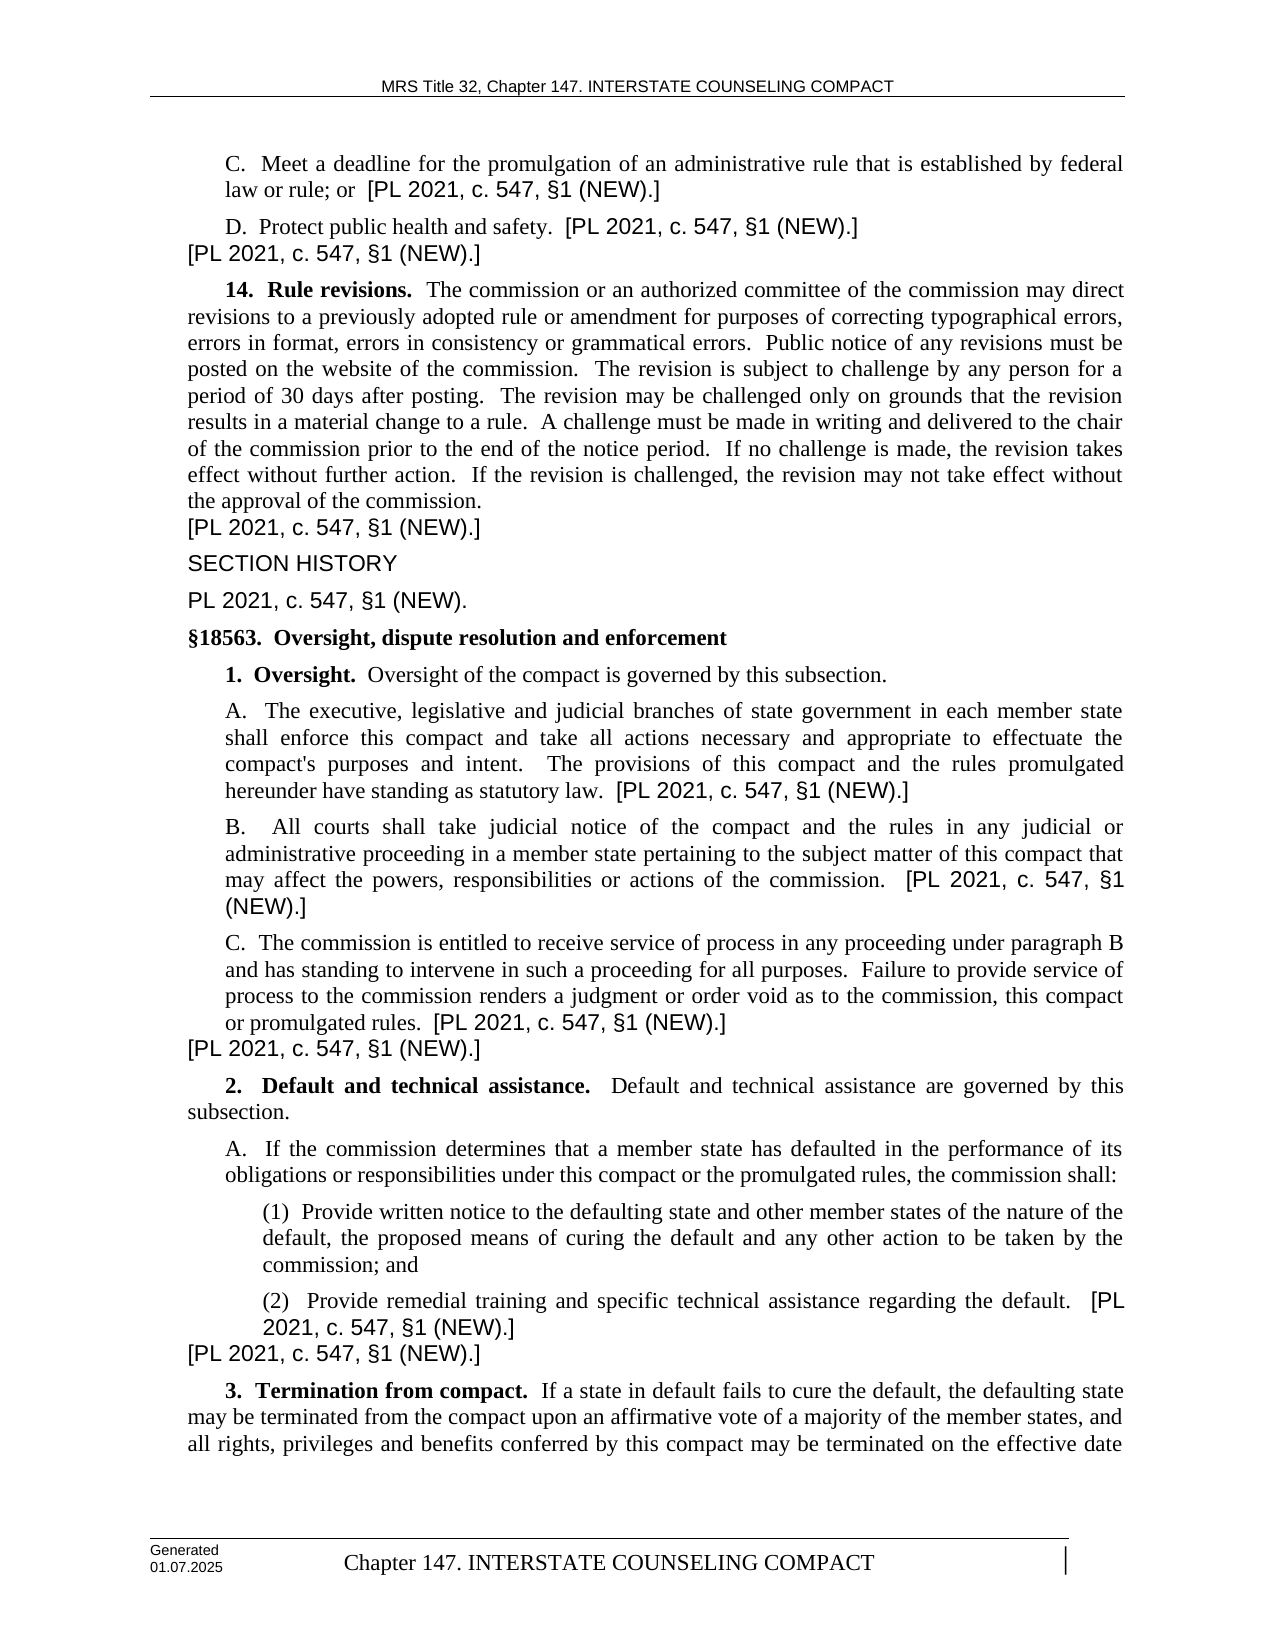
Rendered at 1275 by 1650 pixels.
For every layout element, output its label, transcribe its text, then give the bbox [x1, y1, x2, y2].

text (2) Provide remedial training and specific technical assistance regarding the default. [PL 2021, c. 547, §1 (NEW).] [262, 1287, 1125, 1340]
text C. Meet a deadline for the promulgation of an administrative rule that is established by federal law or rule; or [PL 2021, c. 547, §1 (NEW).] [225, 150, 1125, 203]
text C. The commission is entitled to receive service of process in any proceeding under paragraph B and has standing to intervene in such a proceeding for all purposes. Failure to provide service of process to the commission renders a judgment or order void as to the commission, this compact or promulgated rules. [PL 2021, c. 547, §1 (NEW).] [225, 929, 1125, 1035]
text [PL 2021, c. 547, §1 (NEW).] [187, 1035, 1125, 1061]
text A. The executive, legislative and judicial branches of state government in each member state shall enforce this compact and take all actions necessary and appropriate to effectuate the compact's purposes and intent. The provisions of this compact and the rules promulgated hereunder have standing as statutory law. [PL 2021, c. 547, §1 (NEW).] [225, 697, 1125, 803]
text (1) Provide written notice to the defaulting state and other member states of the nature of the default, the proposed means of curing the default and any other action to be taken by the commission; and [262, 1198, 1125, 1277]
text [PL 2021, c. 547, §1 (NEW).] [187, 240, 1125, 266]
text SECTION HISTORY [187, 550, 1125, 577]
text PL 2021, c. 547, §1 (NEW). [187, 587, 1125, 613]
text 2. Default and technical assistance. Default and technical assistance are governed by this subsection. [187, 1072, 1125, 1124]
text §18563. Oversight, dispute resolution and enforcement [187, 624, 1125, 650]
text A. If the commission determines that a member state has defaulted in the performance of its obligations or responsibilities under this compact or the promulgated rules, the commission shall: [225, 1135, 1125, 1187]
text B. All courts shall take judicial notice of the compact and the rules in any judicial or administrative proceeding in a member state pertaining to the subject matter of this compact that may affect the powers, responsibilities or actions of the commission. [PL 2021, c. 547, §1 (NEW).] [225, 813, 1125, 919]
text 14. Rule revisions. The commission or an authorized committee of the commission may direct revisions to a previously adopted rule or amendment for purposes of correcting typographical errors, errors in format, errors in consistency or grammatical errors. Public notice of any revisions must be posted on the website of the commission. The revision is subject to challenge by any person for a period of 30 days after posting. The revision may be challenged only on grounds that the revision results in a material change to a rule. A challenge must be made in writing and delivered to the chair of the commission prior to the end of the notice period. If no challenge is made, the revision takes effect without further action. If the revision is challenged, the revision may not take effect without the approval of the commission. [187, 276, 1125, 514]
text [PL 2021, c. 547, §1 (NEW).] [187, 1340, 1125, 1367]
text D. Protect public health and safety. [PL 2021, c. 547, §1 (NEW).] [225, 213, 1125, 240]
text [PL 2021, c. 547, §1 (NEW).] [187, 514, 1125, 540]
text 1. Oversight. Oversight of the compact is governed by this subsection. [187, 661, 1125, 687]
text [187, 1377, 1125, 1456]
